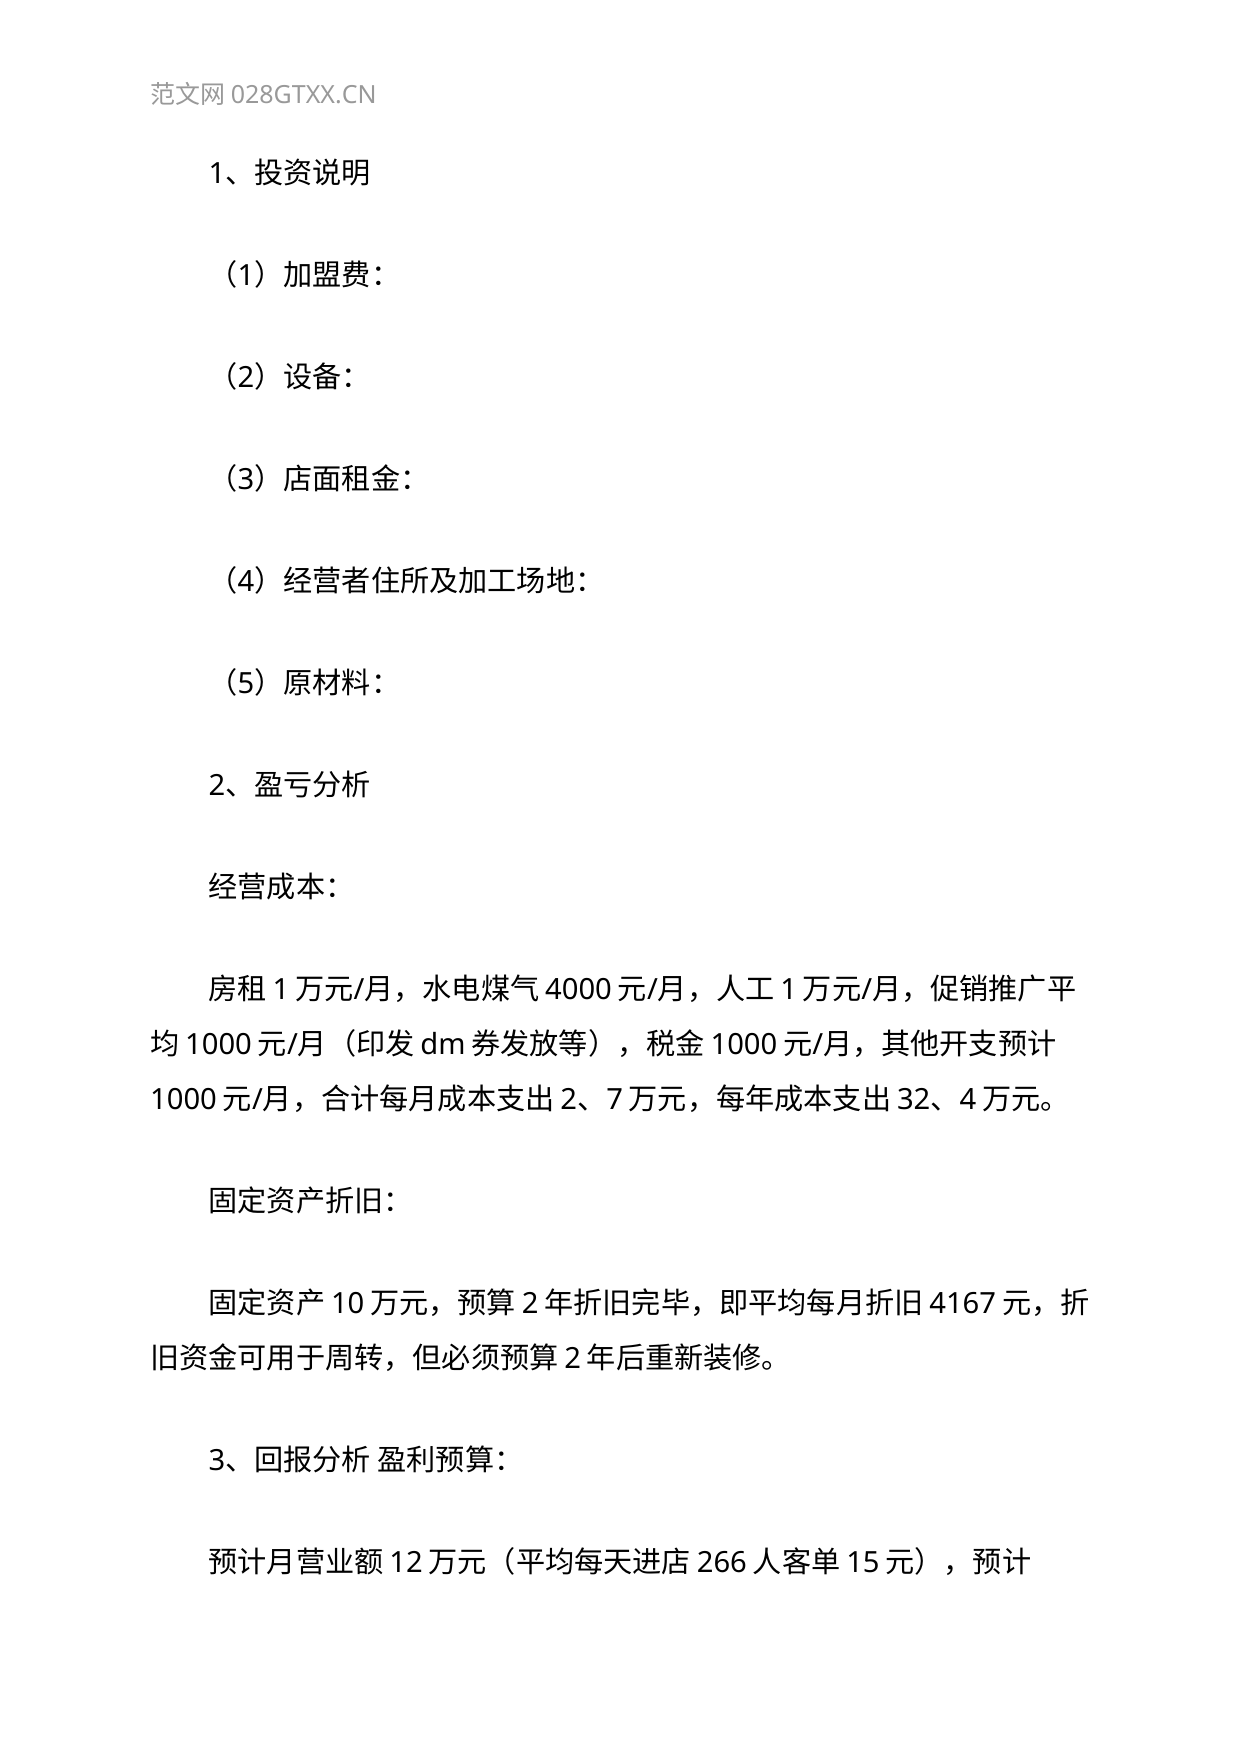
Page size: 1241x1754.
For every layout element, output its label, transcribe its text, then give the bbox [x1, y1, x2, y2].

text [150, 1538, 1090, 1581]
text （1）加盟费： [150, 252, 1090, 294]
text （5）原材料： [150, 660, 1090, 702]
text 3、回报分析 盈利预算： [150, 1436, 1090, 1479]
text 1、投资说明 [150, 150, 1090, 192]
text 固定资产折旧： [150, 1178, 1090, 1220]
text （3）店面租金： [150, 456, 1090, 498]
text 经营成本： [150, 864, 1090, 906]
text 固定资产10万元，预算2年折旧完毕，即平均每月折旧4167元，折旧资金可用于周转，但必须预算2年后重新装修。 [150, 1279, 1090, 1377]
text 2、盈亏分析 [150, 762, 1090, 804]
text 房租1万元/月，水电煤气4000元/月，人工1万元/月，促销推广平均1000元/月（印发dm券发放等），税金1000元/月，其他开支预计1000元/月，合计每月成本支出2、7万元，每年成本支出32、4万元。 [150, 966, 1090, 1118]
text （2）设备： [150, 354, 1090, 396]
text （4）经营者住所及加工场地： [150, 558, 1090, 600]
